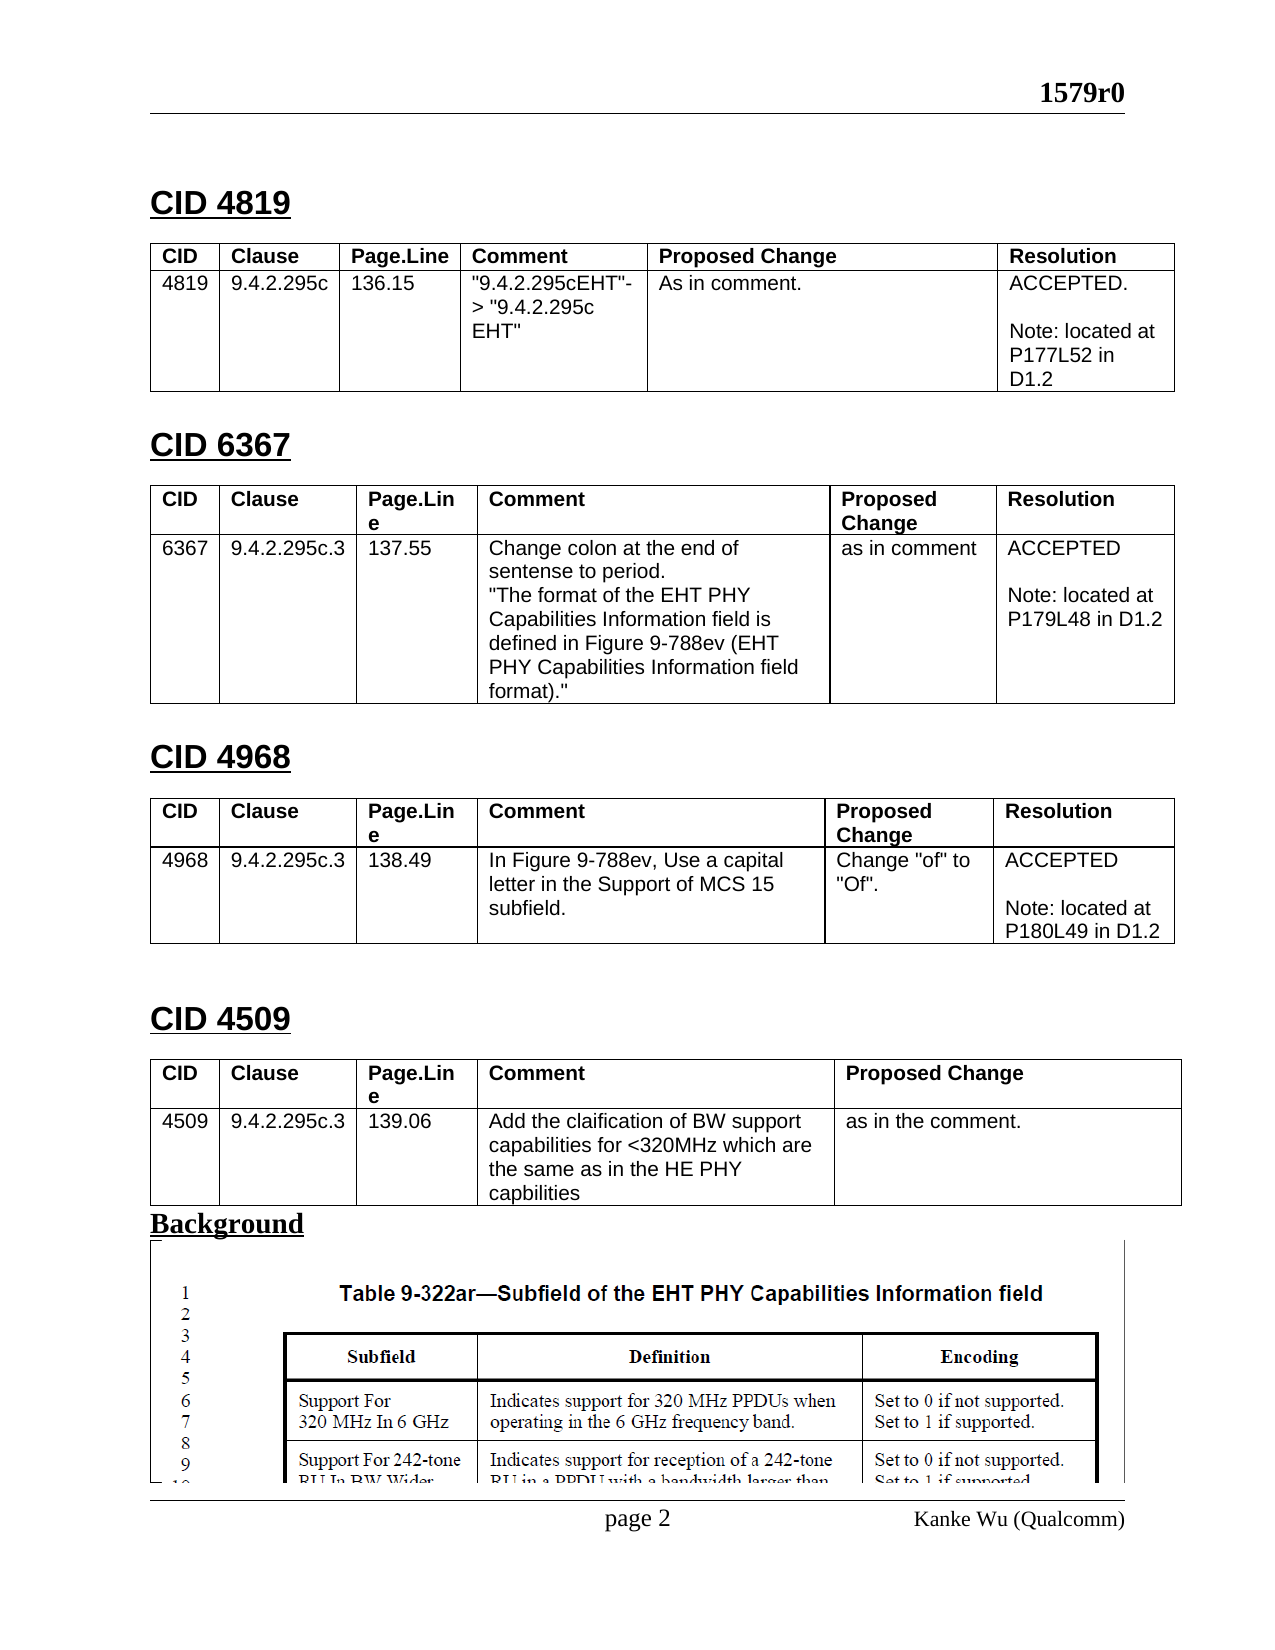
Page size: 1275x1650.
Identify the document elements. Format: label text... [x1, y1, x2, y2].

table_header Proposed Change [826, 799, 993, 846]
table_header Clause [220, 486, 356, 534]
table_cell 139.06 [357, 1109, 477, 1205]
table_cell 138.49 [357, 848, 477, 943]
table_header Clause [220, 799, 356, 846]
table_header Clause [220, 1060, 356, 1108]
table_cell Add the claification of BW support capabilities for <320MHz which are the same as in the HE PHY capbilities [478, 1109, 834, 1205]
table_header Proposed Change [831, 486, 996, 534]
table_cell Change colon at the end of sentense to period. "The format of the EHT PHY Capabilities Information field is defined in Figure 9-788ev (EHT PHY Capabilities Information field format)." [478, 535, 829, 703]
table_cell 6367 [151, 535, 219, 703]
table_cell as in comment [831, 535, 996, 703]
text Background [150, 1206, 1125, 1240]
table_cell As in comment. [648, 271, 997, 391]
table_header Resolution [994, 799, 1174, 846]
table_header CID [151, 1060, 219, 1108]
table_header Page.Line [357, 799, 477, 846]
picture [161, 1240, 1125, 1483]
table_header Clause [220, 244, 339, 270]
table_cell ACCEPTED. Note: located at P177L52 in D1.2 [998, 271, 1174, 391]
table_header CID [151, 486, 219, 534]
table_header Comment [461, 244, 647, 270]
table_header CID [151, 799, 219, 846]
subtitle CID 4819 [150, 183, 1125, 222]
table_cell 136.15 [340, 271, 460, 391]
subtitle CID 4968 [150, 737, 1125, 776]
table_cell 9.4.2.295c.3 [220, 535, 356, 703]
subtitle CID 4509 [150, 999, 1125, 1038]
table_header Resolution [997, 486, 1174, 534]
table_header Proposed Change [648, 244, 997, 270]
table_cell 137.55 [357, 535, 477, 703]
table_cell 9.4.2.295c [220, 271, 339, 391]
table_header Comment [478, 486, 829, 534]
table_cell 9.4.2.295c.3 [220, 848, 356, 943]
table_cell 4819 [151, 271, 219, 391]
table_header CID [151, 244, 219, 270]
table_cell In Figure 9-788ev, Use a capital letter in the Support of MCS 15 subfield. [478, 848, 824, 943]
table_cell 9.4.2.295c.3 [220, 1109, 356, 1205]
table_cell "9.4.2.295cEHT"-> "9.4.2.295c EHT" [461, 271, 647, 391]
table_header Page.Line [357, 486, 477, 534]
subtitle CID 6367 [150, 425, 1125, 464]
table_header Comment [478, 1060, 834, 1108]
table_header Resolution [998, 244, 1174, 270]
table_cell ACCEPTED Note: located at P180L49 in D1.2 [994, 848, 1174, 943]
table_cell Change "of" to "Of". [826, 848, 993, 943]
table_header Proposed Change [835, 1060, 1181, 1108]
table_header Page.Line [340, 244, 460, 270]
table_cell ACCEPTED Note: located at P179L48 in D1.2 [997, 535, 1174, 703]
table_header Comment [478, 799, 824, 846]
table_cell as in the comment. [835, 1109, 1181, 1205]
table_cell 4509 [151, 1109, 219, 1205]
table_header [151, 1241, 161, 1482]
table_header Page.Line [357, 1060, 477, 1108]
table_cell 4968 [151, 848, 219, 943]
